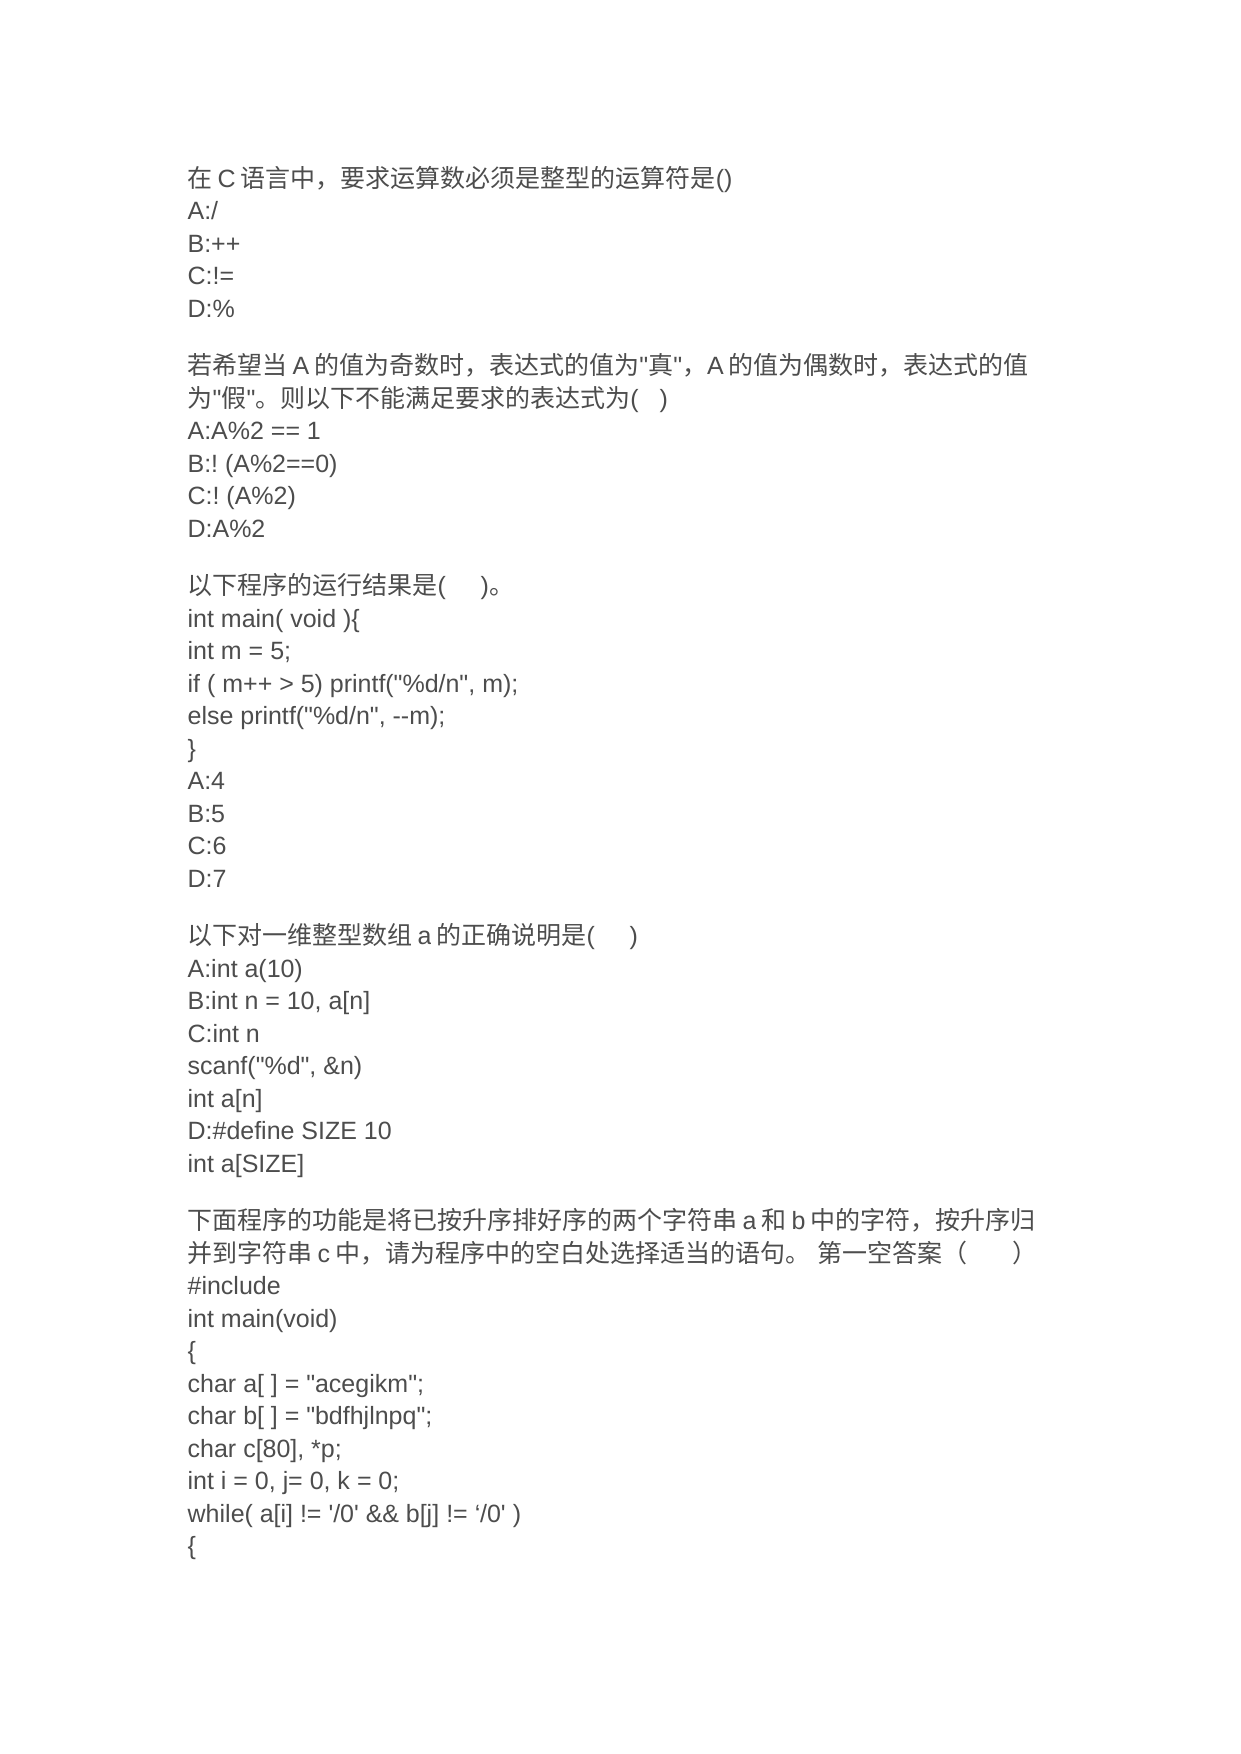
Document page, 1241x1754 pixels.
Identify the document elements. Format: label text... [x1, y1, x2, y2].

text 以下对一维整型数组a的正确说明是( ) A:int a(10) B:int n = 10, a[n] C:int n scanf("%d", &n) int a[n] D:#define SIZE 10 int a[SIZE] [187, 919, 1053, 1179]
text 在C语言中，要求运算数必须是整型的运算符是() A:/ B:++ C:!= D:% [187, 162, 1053, 324]
text 若希望当A的值为奇数时，表达式的值为"真"，A的值为偶数时，表达式的值为"假"。则以下不能满足要求的表达式为( ) A:A%2 == 1 B:! (A%2==0) C:! (A%2) D:A%2 [187, 349, 1053, 544]
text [187, 1204, 1053, 1562]
text 以下程序的运行结果是( )。 int main( void ){ int m = 5; if ( m++ > 5) printf("%d/n", m); else printf("%d/n", --m); } A:4 B:5 C:6 D:7 [187, 569, 1053, 894]
